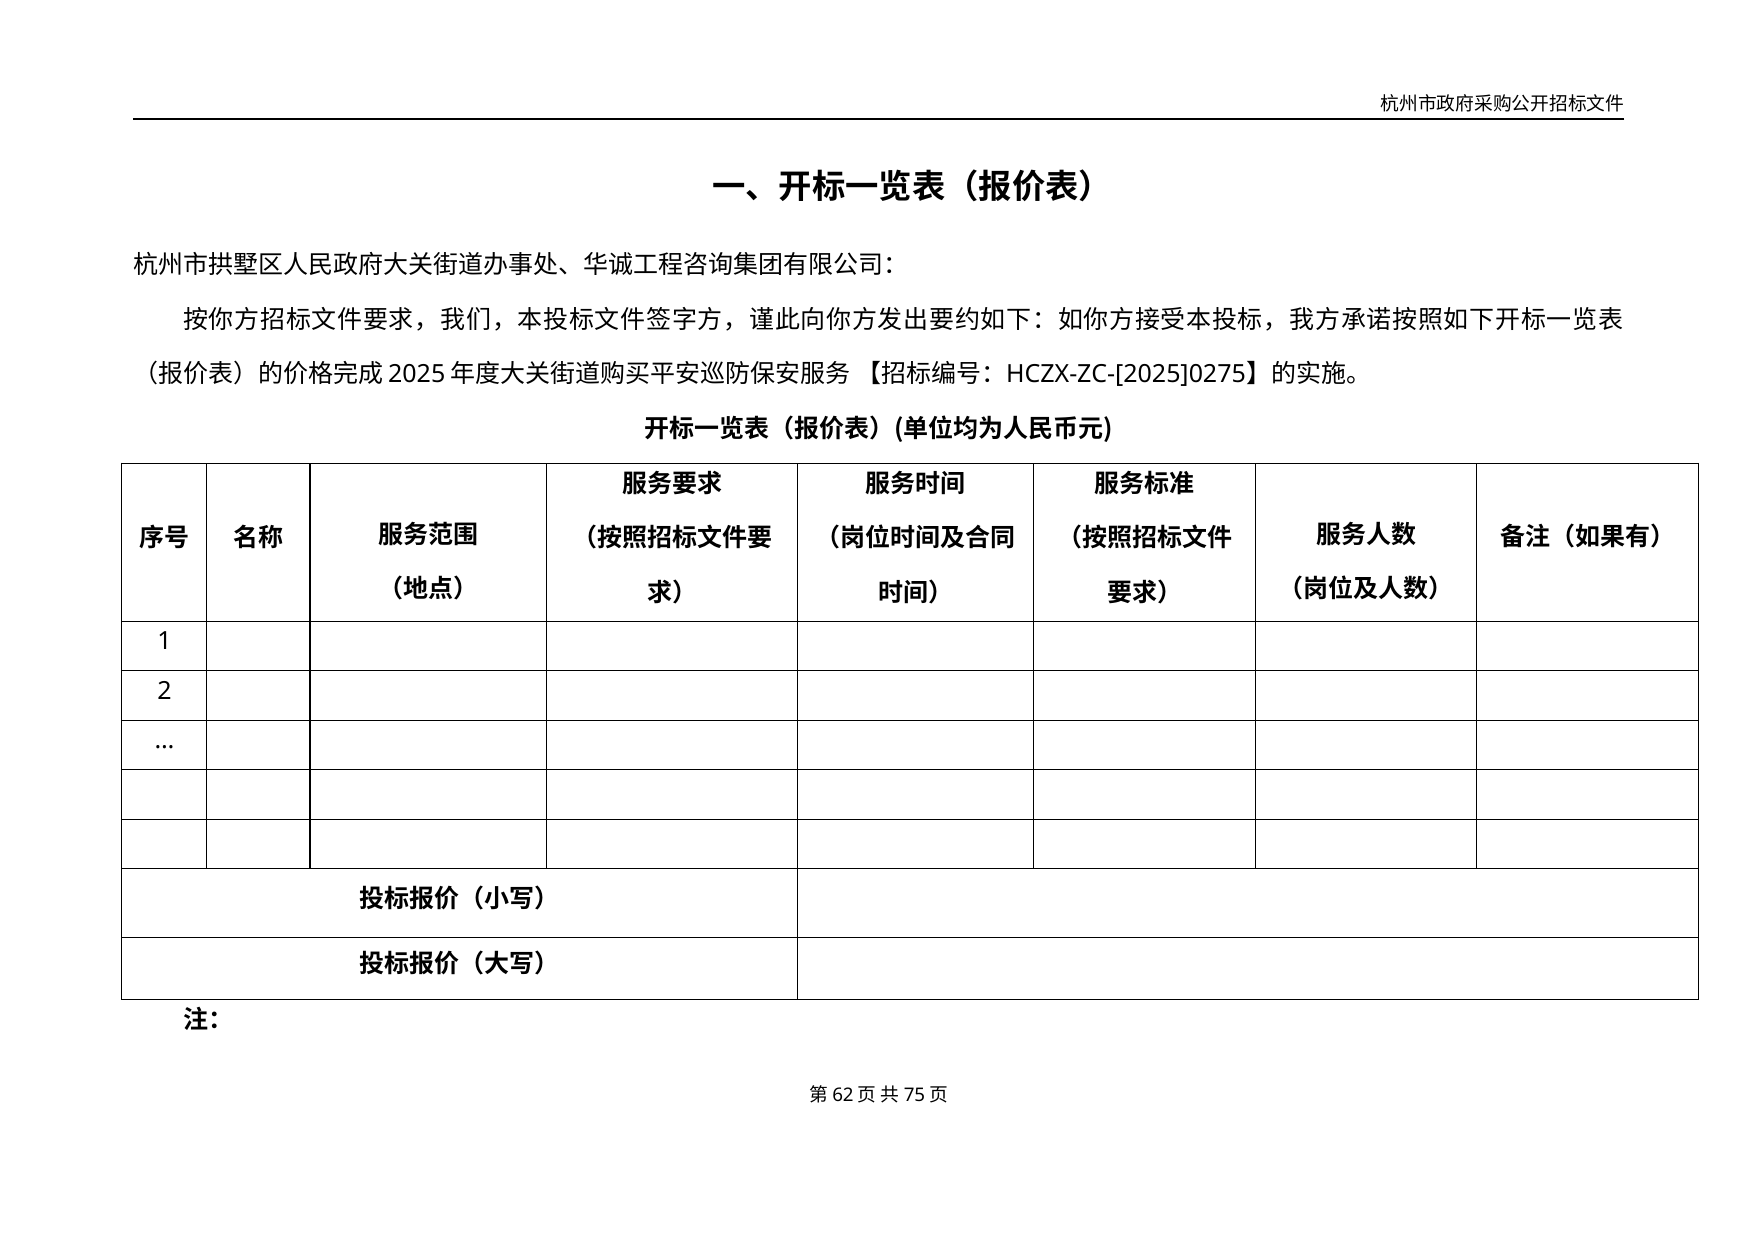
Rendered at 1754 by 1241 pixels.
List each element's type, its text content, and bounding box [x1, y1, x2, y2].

table_cell [1477, 770, 1698, 818]
table_cell [207, 820, 309, 868]
table_cell … [122, 721, 206, 769]
table_cell [798, 820, 1033, 868]
table_cell [122, 770, 206, 818]
table_header 序号 [122, 464, 206, 621]
table_cell [547, 721, 797, 769]
text 注： [183, 1000, 1624, 1036]
text 开标一览表（报价表）(单位均为人民币元) [133, 408, 1624, 444]
table_cell [1034, 622, 1255, 670]
table_cell [1477, 622, 1698, 670]
text 杭州市拱墅区人民政府大关街道办事处、华诚工程咨询集团有限公司： [133, 245, 1624, 281]
table_cell [311, 622, 546, 670]
table_cell 投标报价（小写） [122, 869, 797, 937]
table_cell [207, 622, 309, 670]
table_header 服务人数 （岗位及人数） [1256, 464, 1476, 621]
table_cell [1256, 721, 1476, 769]
table_cell [798, 770, 1033, 818]
table_cell [798, 869, 1698, 937]
table_cell [311, 671, 546, 720]
table_cell [798, 671, 1033, 720]
table_cell [1477, 820, 1698, 868]
table_cell [1477, 671, 1698, 720]
table_cell [311, 770, 546, 818]
table_cell [1034, 671, 1255, 720]
table_cell [798, 622, 1033, 670]
table_cell [1256, 820, 1476, 868]
table_cell [547, 671, 797, 720]
table_cell [547, 770, 797, 818]
table_cell [1034, 770, 1255, 818]
table_cell [311, 721, 546, 769]
table_cell 2 [122, 671, 206, 720]
table_cell [207, 770, 309, 818]
table_cell 投标报价（大写） [122, 938, 797, 999]
table_header 服务时间 （岗位时间及合同时间） [798, 464, 1033, 621]
table_cell 1 [122, 622, 206, 670]
table_cell [1256, 671, 1476, 720]
table_cell [798, 721, 1033, 769]
table_cell [1477, 721, 1698, 769]
table_cell [122, 820, 206, 868]
table_cell [547, 622, 797, 670]
table_cell [1034, 820, 1255, 868]
text 一、开标一览表（报价表） [133, 160, 1624, 208]
text 按你方招标文件要求，我们，本投标文件签字方，谨此向你方发出要约如下：如你方接受本投标，我方承诺按照如下开标一览表（报价表）的价格完成2025年度大关街道购买平安巡防保安服务 【招标编号：HCZX-ZC-[2025]0275】的实施。 [133, 299, 1624, 390]
table_cell [798, 938, 1698, 999]
table_cell [1256, 622, 1476, 670]
table_header 服务范围 （地点） [311, 464, 546, 621]
table_cell [1256, 770, 1476, 818]
table_cell [207, 671, 309, 720]
table_cell [547, 820, 797, 868]
table_header 服务要求 （按照招标文件要求） [547, 464, 797, 621]
table_cell [1034, 721, 1255, 769]
table_cell [311, 820, 546, 868]
table_header 备注（如果有） [1477, 464, 1698, 621]
table_header 名称 [207, 464, 309, 621]
table_header 服务标准 （按照招标文件要求） [1034, 464, 1255, 621]
table_cell [207, 721, 309, 769]
